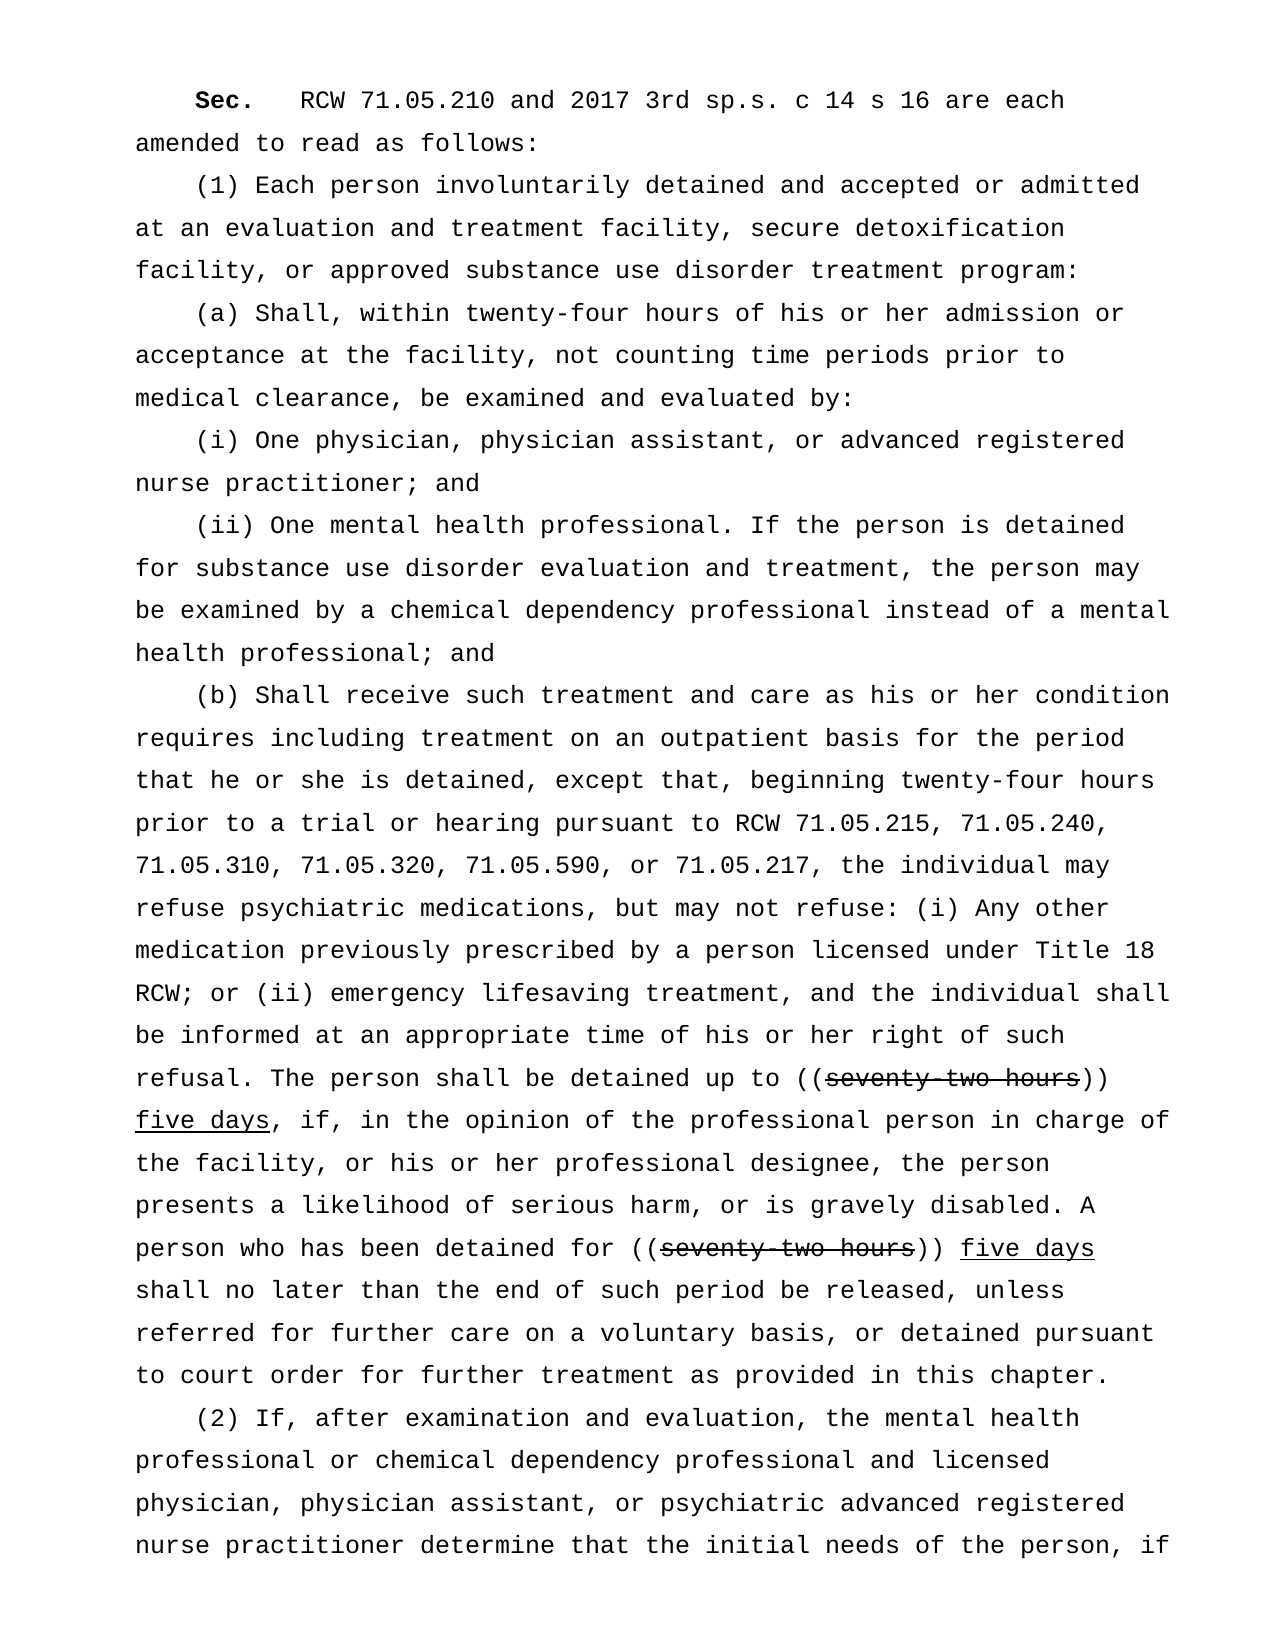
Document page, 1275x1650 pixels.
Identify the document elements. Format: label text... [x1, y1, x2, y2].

text (a) Shall, within twenty-four hours of his or her admission or acceptance at the facility, not counting time periods prior to medical clearance, be examined and evaluated by: [135, 287, 1170, 415]
text (1) Each person involuntarily detained and accepted or admitted at an evaluation and treatment facility, secure detoxification facility, or approved substance use disorder treatment program: [135, 160, 1170, 287]
text Sec. RCW 71.05.210 and 2017 3rd sp.s. c 14 s 16 are each amended to read as follows: [135, 75, 1170, 160]
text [135, 1392, 1170, 1562]
text (b) Shall receive such treatment and care as his or her condition requires including treatment on an outpatient basis for the period that he or she is detained, except that, beginning twenty-four hours prior to a trial or hearing pursuant to RCW 71.05.215, 71.05.240, 71.05.310, 71.05.320, 71.05.590, or 71.05.217, the individual may refuse psychiatric medications, but may not refuse: (i) Any other medication previously prescribed by a person licensed under Title 18 RCW; or (ii) emergency lifesaving treatment, and the individual shall be informed at an appropriate time of his or her right of such refusal. The person shall be detained up to ((seventy-two hours)) five days, if, in the opinion of the professional person in charge of the facility, or his or her professional designee, the person presents a likelihood of serious harm, or is gravely disabled. A person who has been detained for ((seventy-two hours)) five days shall no later than the end of such period be released, unless referred for further care on a voluntary basis, or detained pursuant to court order for further treatment as provided in this chapter. [135, 670, 1170, 1392]
text (i) One physician, physician assistant, or advanced registered nurse practitioner; and [135, 415, 1170, 500]
text (ii) One mental health professional. If the person is detained for substance use disorder evaluation and treatment, the person may be examined by a chemical dependency professional instead of a mental health professional; and [135, 500, 1170, 670]
